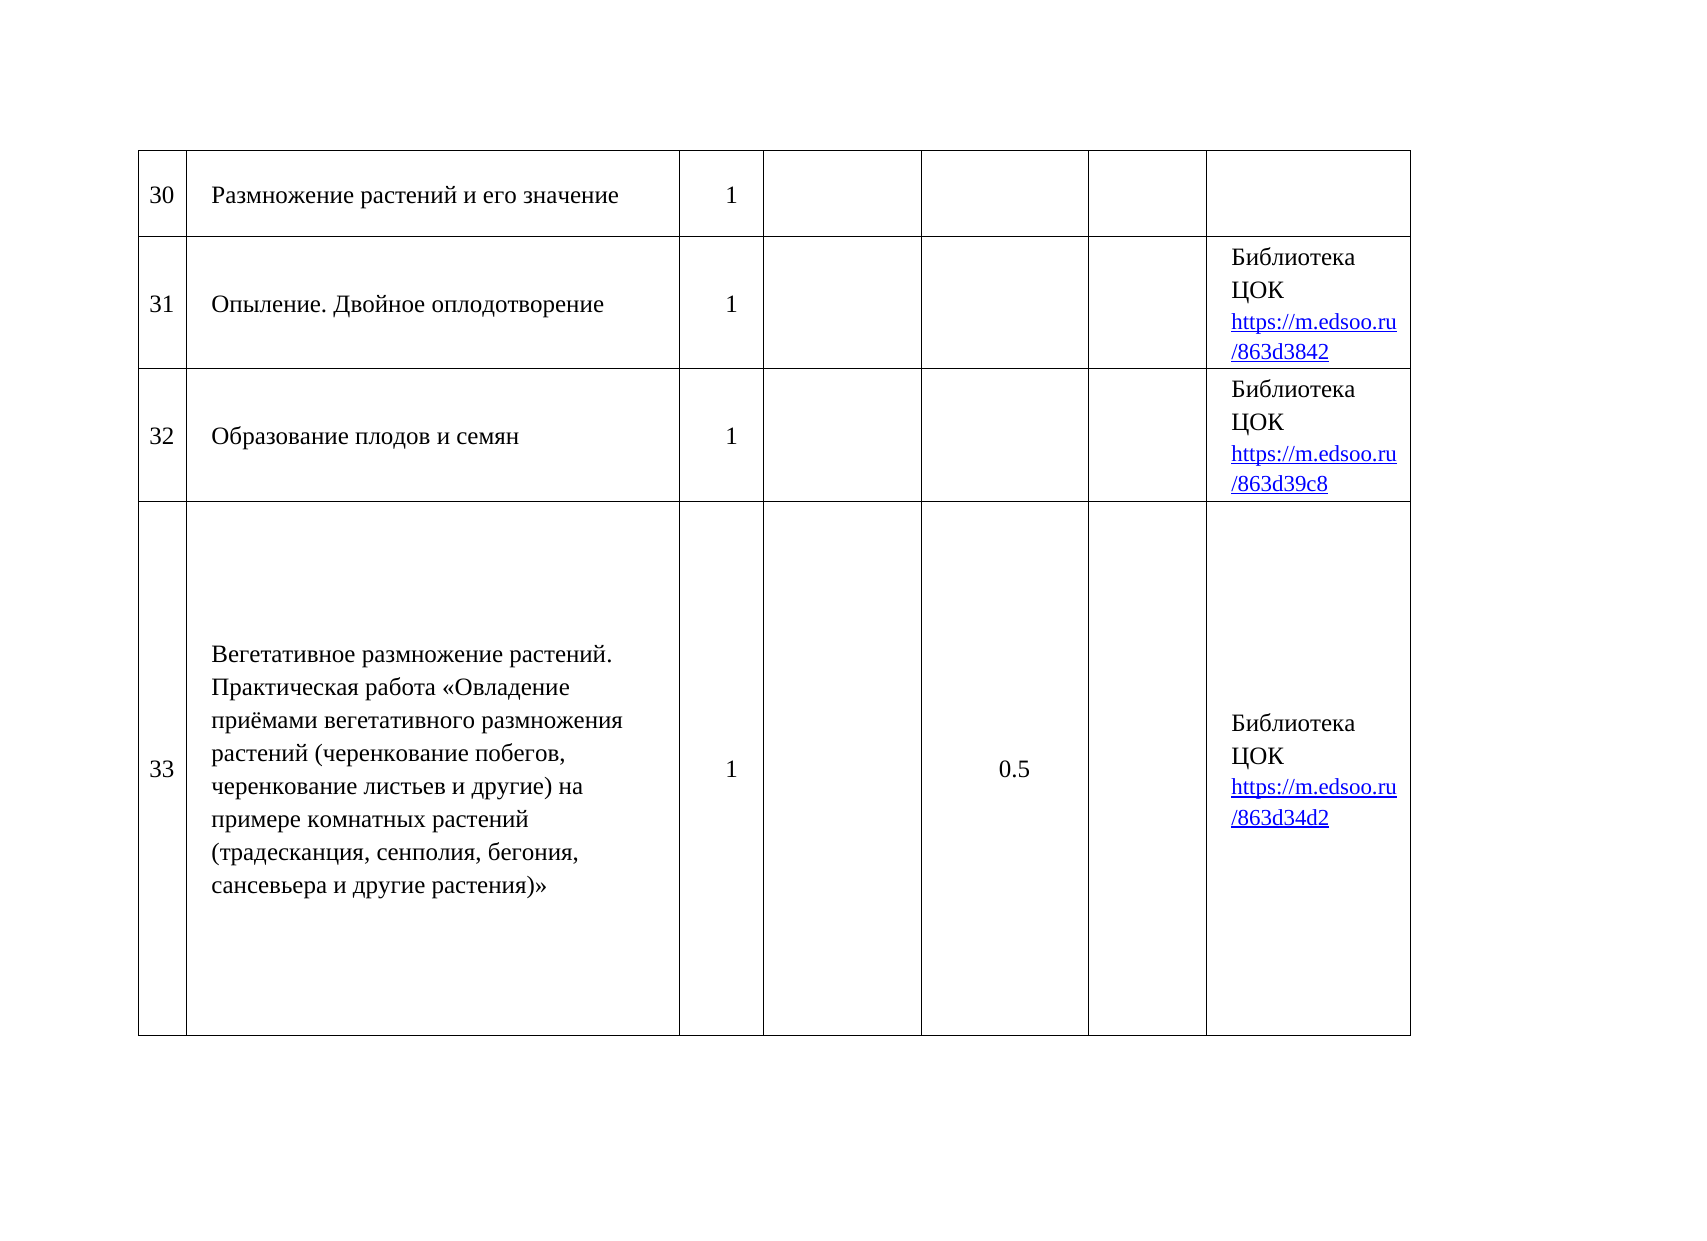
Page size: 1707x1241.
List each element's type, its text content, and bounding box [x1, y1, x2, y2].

table_cell 1 [680, 369, 763, 501]
table_cell [922, 151, 1088, 236]
table_cell [922, 369, 1088, 501]
table_cell 31 [139, 237, 186, 368]
table_cell Вегетативное размножение растений. Практическая работа «Овладение приёмами вегетативного размножения растений (черенкование побегов, черенкование листьев и другие) на примере комнатных растений (традесканция, сенполия, бегония, сансевьера и другие растения)» [187, 502, 679, 1035]
table_cell 1 [680, 151, 763, 236]
table_cell 33 [139, 502, 186, 1035]
table_cell [1207, 151, 1410, 236]
table_cell [1089, 502, 1206, 1035]
table_cell [764, 369, 921, 501]
table_cell Образование плодов и семян [187, 369, 679, 501]
table_cell 0.5 [922, 502, 1088, 1035]
table_cell 30 [139, 151, 186, 236]
table_cell [764, 151, 921, 236]
table_cell Библиотека ЦОК https://m.edsoo.ru/863d34d2 [1207, 502, 1410, 1035]
table_cell Библиотека ЦОК https://m.edsoo.ru/863d39c8 [1207, 369, 1410, 501]
table_cell [1089, 237, 1206, 368]
table_cell 1 [680, 502, 763, 1035]
table_cell Опыление. Двойное оплодотворение [187, 237, 679, 368]
table_cell Библиотека ЦОК https://m.edsoo.ru/863d3842 [1207, 237, 1410, 368]
table_cell [764, 502, 921, 1035]
table_cell [1089, 369, 1206, 501]
table_cell Размножение растений и его значение [187, 151, 679, 236]
table_cell [1089, 151, 1206, 236]
table_cell [764, 237, 921, 368]
table_cell 32 [139, 369, 186, 501]
table_cell 1 [680, 237, 763, 368]
table_cell [922, 237, 1088, 368]
